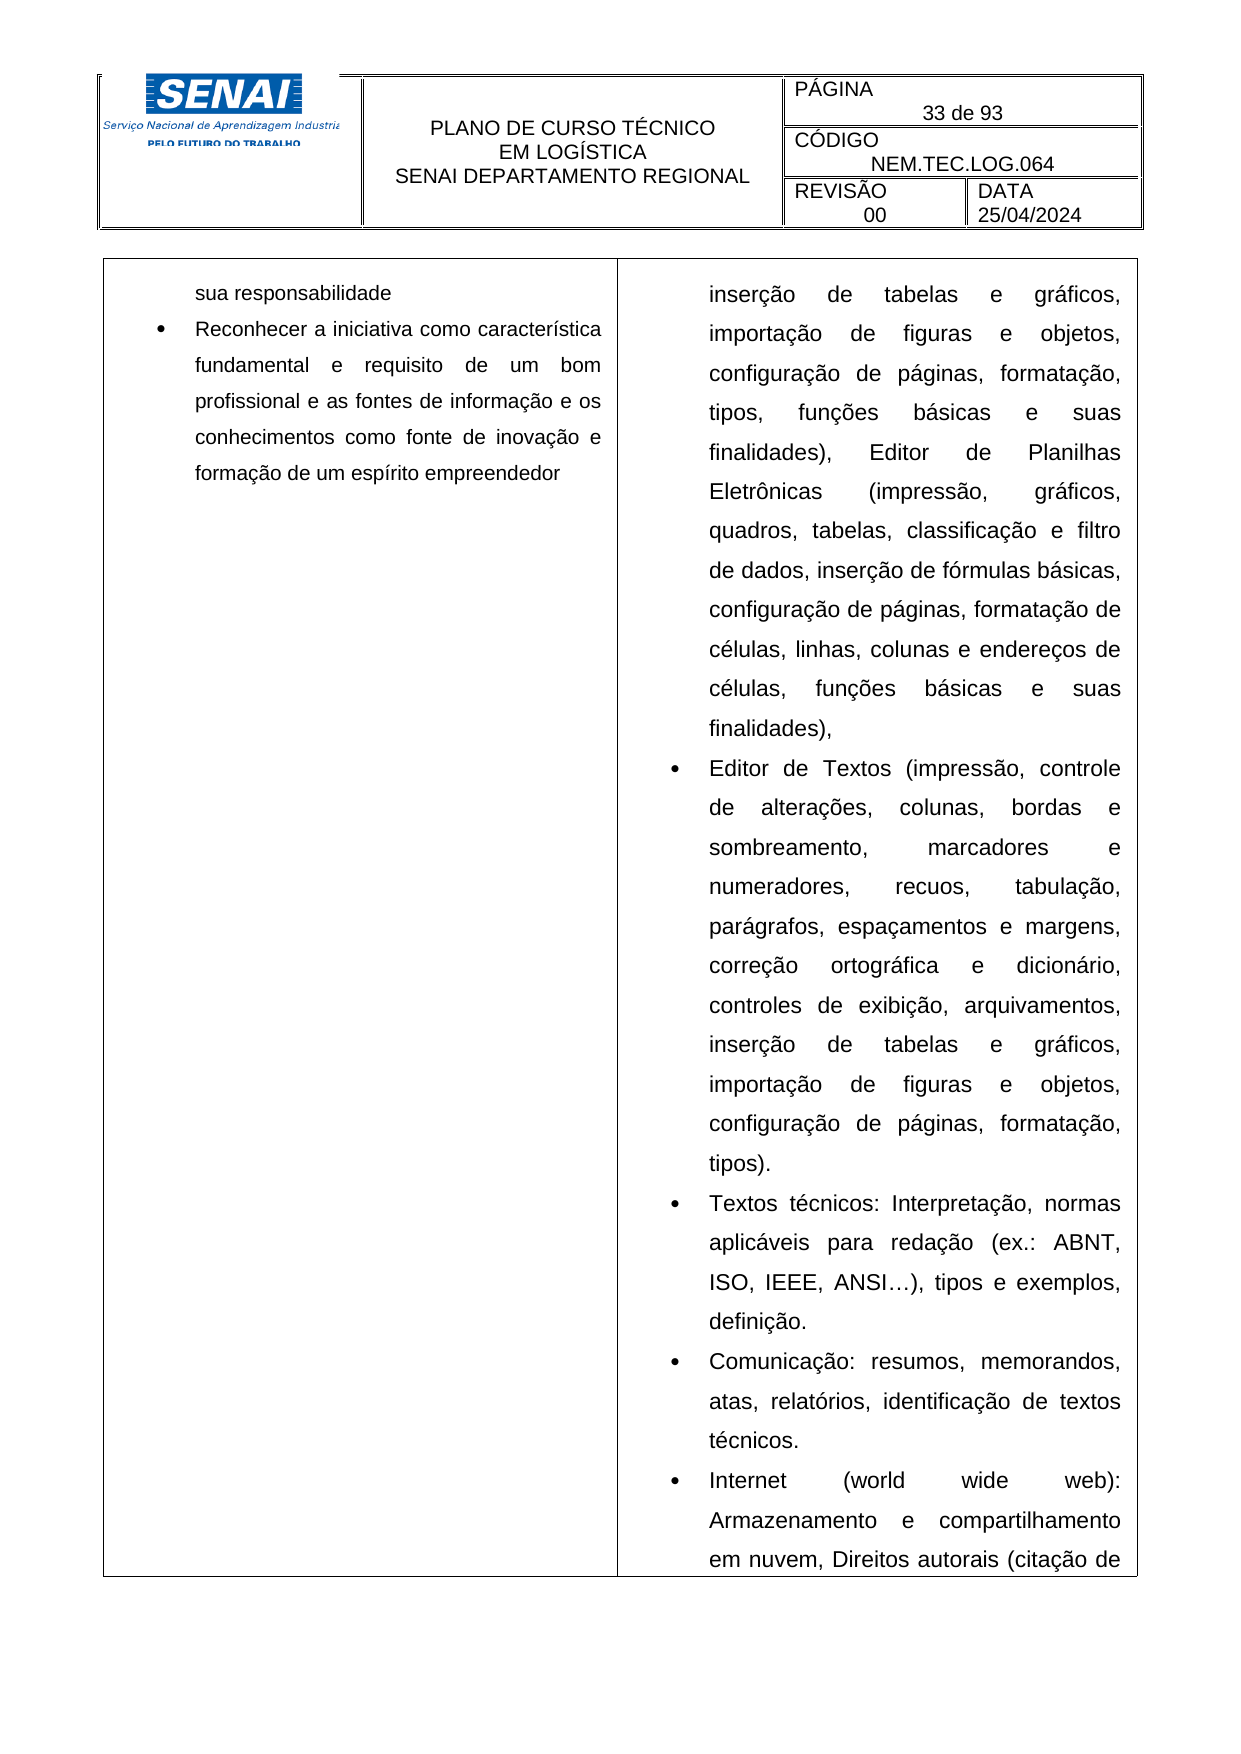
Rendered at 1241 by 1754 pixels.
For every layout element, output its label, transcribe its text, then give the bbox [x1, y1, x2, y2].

picture [102, 73, 340, 146]
